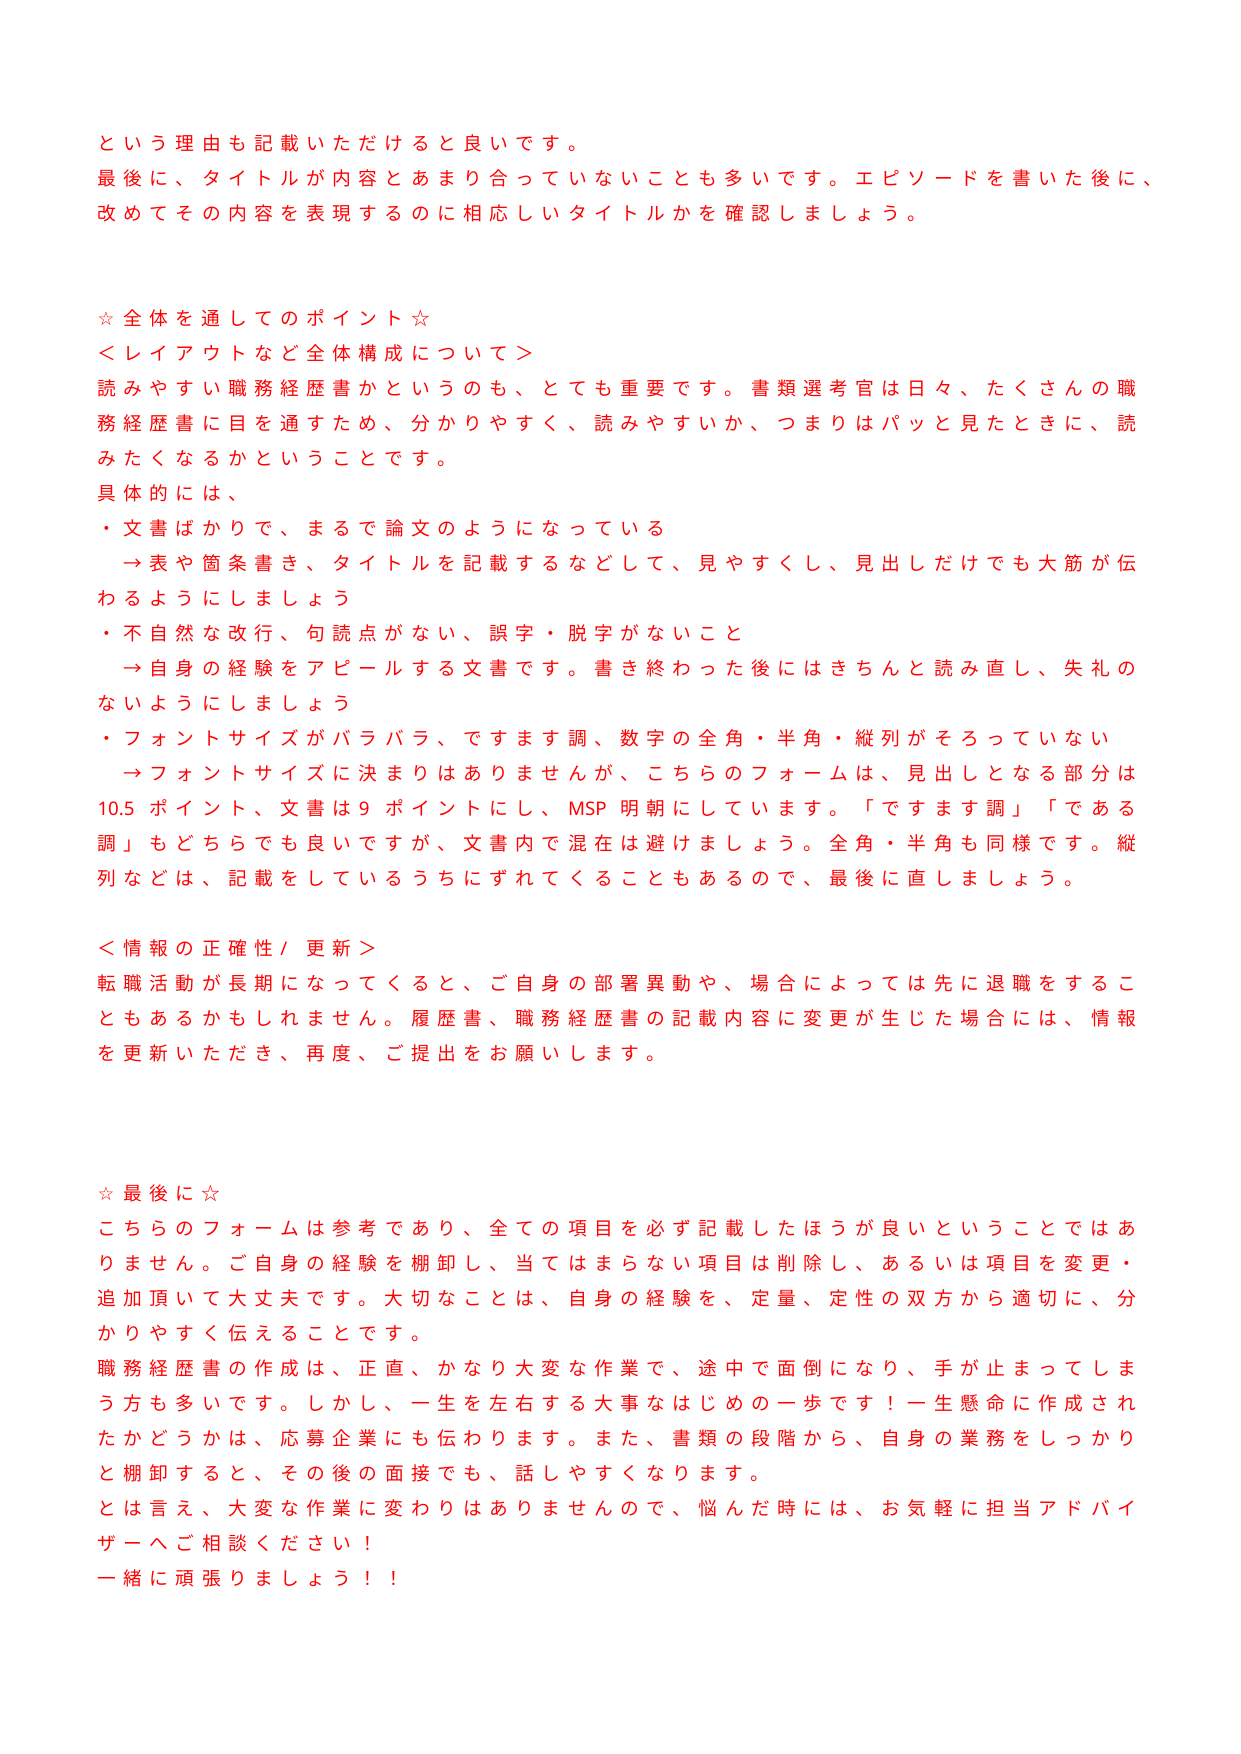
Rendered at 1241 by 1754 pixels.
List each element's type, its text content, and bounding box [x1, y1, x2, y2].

text とは言え、大変な作業に変わりはありませんので、悩んだ時には、お気軽に担当アドバイザーへご相談ください！ [97, 1489, 1143, 1559]
text 一緒に頑張りましょう！！ [97, 1559, 1143, 1594]
text ＜情報の正確性/更新＞ [97, 929, 1143, 964]
text ☆最後に☆ [97, 1174, 1143, 1209]
text 職務経歴書の作成は、正直、かなり大変な作業で、途中で面倒になり、手が止まってしまう方も多いです。しかし、一生を左右する大事なはじめの一歩です！一生懸命に作成されたかどうかは、応募企業にも伝わります。また、書類の段階から、自身の業務をしっかりと棚卸すると、その後の面接でも、話しやすくなります。 [97, 1349, 1143, 1489]
text ☆全体を通してのポイント☆ [97, 299, 1143, 334]
text こちらのフォームは参考であり、全ての項目を必ず記載したほうが良いということではありません。ご自身の経験を棚卸し、当てはまらない項目は削除し、あるいは項目を変更・追加頂いて大丈夫です。大切なことは、自身の経験を、定量、定性の双方から適切に、分かりやすく伝えることです。 [97, 1209, 1143, 1349]
text ＜レイアウトなど全体構成について＞ [97, 334, 1143, 369]
text 転職活動が長期になってくると、ご自身の部署異動や、場合によっては先に退職をすることもあるかもしれません。履歴書、職務経歴書の記載内容に変更が生じた場合には、情報を更新いただき、再度、ご提出をお願いします。 [97, 964, 1143, 1069]
text →フォントサイズに決まりはありませんが、こちらのフォームは、見出しとなる部分は10.5ポイント、文書は9ポイントにし、MSP明朝にしています。「ですます調」「である調」もどちらでも良いですが、文書内で混在は避けましょう。全角・半角も同様です。縦列などは、記載をしているうちにずれてくることもあるので、最後に直しましょう。 [97, 754, 1143, 894]
text 具体的には、 [97, 474, 1143, 509]
text 読みやすい職務経歴書かというのも、とても重要です。書類選考官は日々、たくさんの職務経歴書に目を通すため、分かりやすく、読みやすいか、つまりはパッと見たときに、読みたくなるかということです。 [97, 369, 1143, 474]
text 最後に、タイトルが内容とあまり合っていないことも多いです。エピソードを書いた後に、改めてその内容を表現するのに相応しいタイトルかを確認しましょう。 [97, 159, 1143, 229]
text →自身の経験をアピールする文書です。書き終わった後にはきちんと読み直し、失礼のないようにしましょう [97, 649, 1143, 719]
text →表や箇条書き、タイトルを記載するなどして、見やすくし、見出しだけでも大筋が伝わるようにしましょう [97, 544, 1143, 614]
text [97, 124, 1143, 159]
text ・不自然な改行、句読点がない、誤字・脱字がないこと [97, 614, 1143, 649]
text ・フォントサイズがバラバラ、ですます調、数字の全角・半角・縦列がそろっていない [97, 719, 1143, 754]
text ・文書ばかりで、まるで論文のようになっている [97, 509, 1143, 544]
